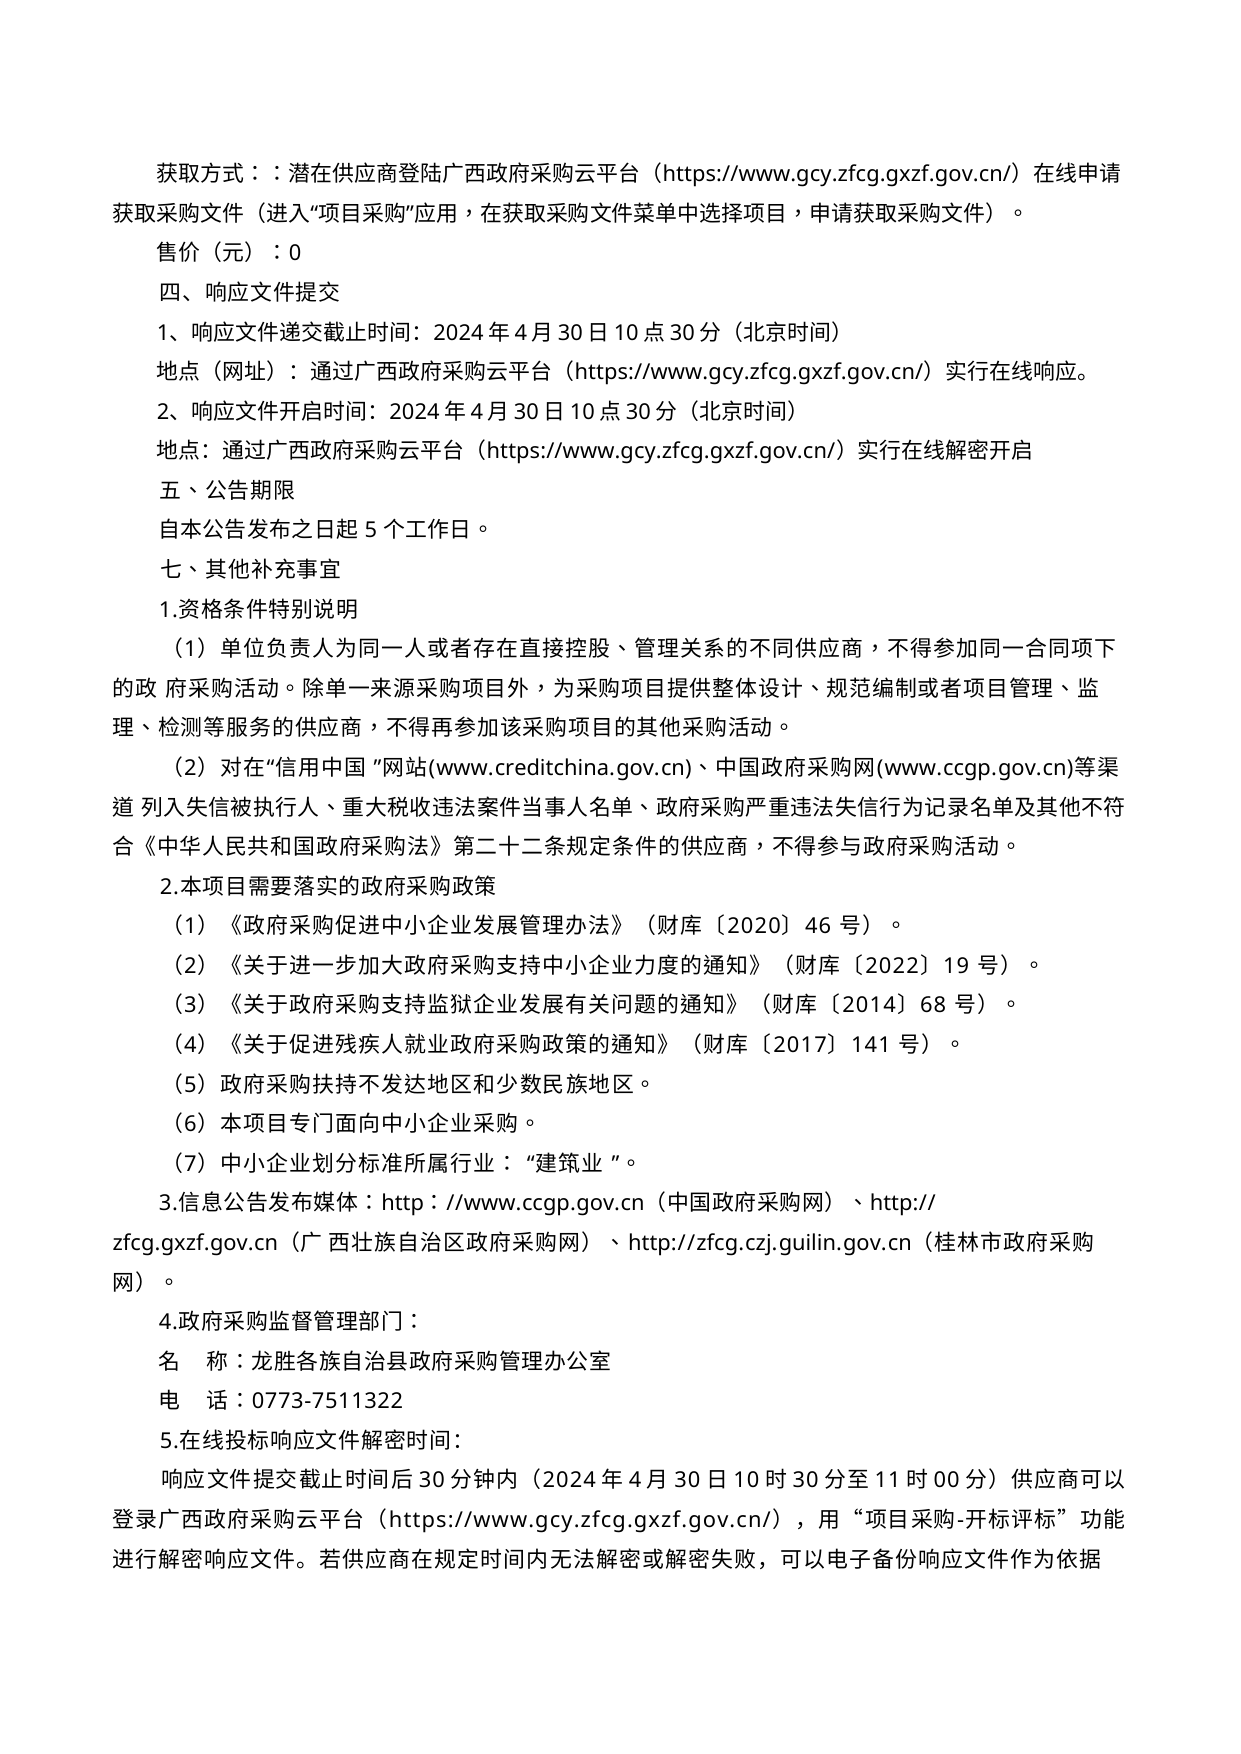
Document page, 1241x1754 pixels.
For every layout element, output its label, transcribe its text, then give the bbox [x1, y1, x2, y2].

text 售价（元）：0 [112, 229, 1128, 269]
text 电 话：0773-7511322 [112, 1377, 1128, 1417]
text （2）《关于进一步加大政府采购支持中小企业力度的通知》（财库〔2022〕19 号）。 [112, 942, 1128, 981]
text 1、响应文件递交截止时间：2024年4月30日10点30分（北京时间） [112, 308, 1128, 348]
text 自本公告发布之日起 5 个工作日。 [112, 506, 1128, 546]
text （5）政府采购扶持不发达地区和少数民族地区。 [112, 1060, 1128, 1100]
text 3.信息公告发布媒体：http：//www.ccgp.gov.cn（中国政府采购网）、http://zfcg.gxzf.gov.cn（广 西壮族自治区政府采购网）、http://zfcg.czj.guilin.gov.cn（桂林市政府采购网）。 [112, 1179, 1128, 1298]
text 1.资格条件特别说明 [112, 585, 1128, 625]
text 地点（网址）：通过广西政府采购云平台（https://www.gcy.zfcg.gxzf.gov.cn/）实行在线响应。 [112, 348, 1128, 387]
text 2.本项目需要落实的政府采购政策 [112, 862, 1128, 902]
text 5.在线投标响应文件解密时间： [112, 1417, 1128, 1456]
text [112, 1456, 1128, 1575]
text 名 称：龙胜各族自治县政府采购管理办公室 [112, 1337, 1128, 1377]
text 2、响应文件开启时间：2024年4月30日10点30分（北京时间） [112, 387, 1128, 427]
text 4.政府采购监督管理部门： [112, 1298, 1128, 1337]
text （6）本项目专门面向中小企业采购。 [112, 1100, 1128, 1139]
text （2）对在“信用中国 ”网站(www.creditchina.gov.cn)、中国政府采购网(www.ccgp.gov.cn)等渠道 列入失信被执行人、重大税收违法案件当事人名单、政府采购严重违法失信行为记录名单及其他不符合《中华人民共和国政府采购法》第二十二条规定条件的供应商，不得参与政府采购活动。 [112, 744, 1128, 862]
text （4）《关于促进残疾人就业政府采购政策的通知》（财库〔2017〕141 号）。 [112, 1021, 1128, 1060]
text （1）单位负责人为同一人或者存在直接控股、管理关系的不同供应商，不得参加同一合同项下的政 府采购活动。除单一来源采购项目外，为采购项目提供整体设计、规范编制或者项目管理、监理、检测等服务的供应商，不得再参加该采购项目的其他采购活动。 [112, 625, 1128, 744]
text （1）《政府采购促进中小企业发展管理办法》（财库〔2020〕46 号）。 [112, 902, 1128, 942]
text 四、响应文件提交 [112, 269, 1128, 308]
text （7）中小企业划分标准所属行业： “建筑业 ”。 [112, 1139, 1128, 1179]
text 五、公告期限 [112, 467, 1128, 506]
text （3）《关于政府采购支持监狱企业发展有关问题的通知》（财库〔2014〕68 号）。 [112, 981, 1128, 1021]
text 七、其他补充事宜 [112, 546, 1128, 585]
text 地点：通过广西政府采购云平台（https://www.gcy.zfcg.gxzf.gov.cn/）实行在线解密开启 [112, 427, 1128, 467]
text 获取方式：：潜在供应商登陆广西政府采购云平台（https://www.gcy.zfcg.gxzf.gov.cn/）在线申请获取采购文件（进入“项目采购”应用，在获取采购文件菜单中选择项目，申请获取采购文件）。 [112, 150, 1128, 229]
